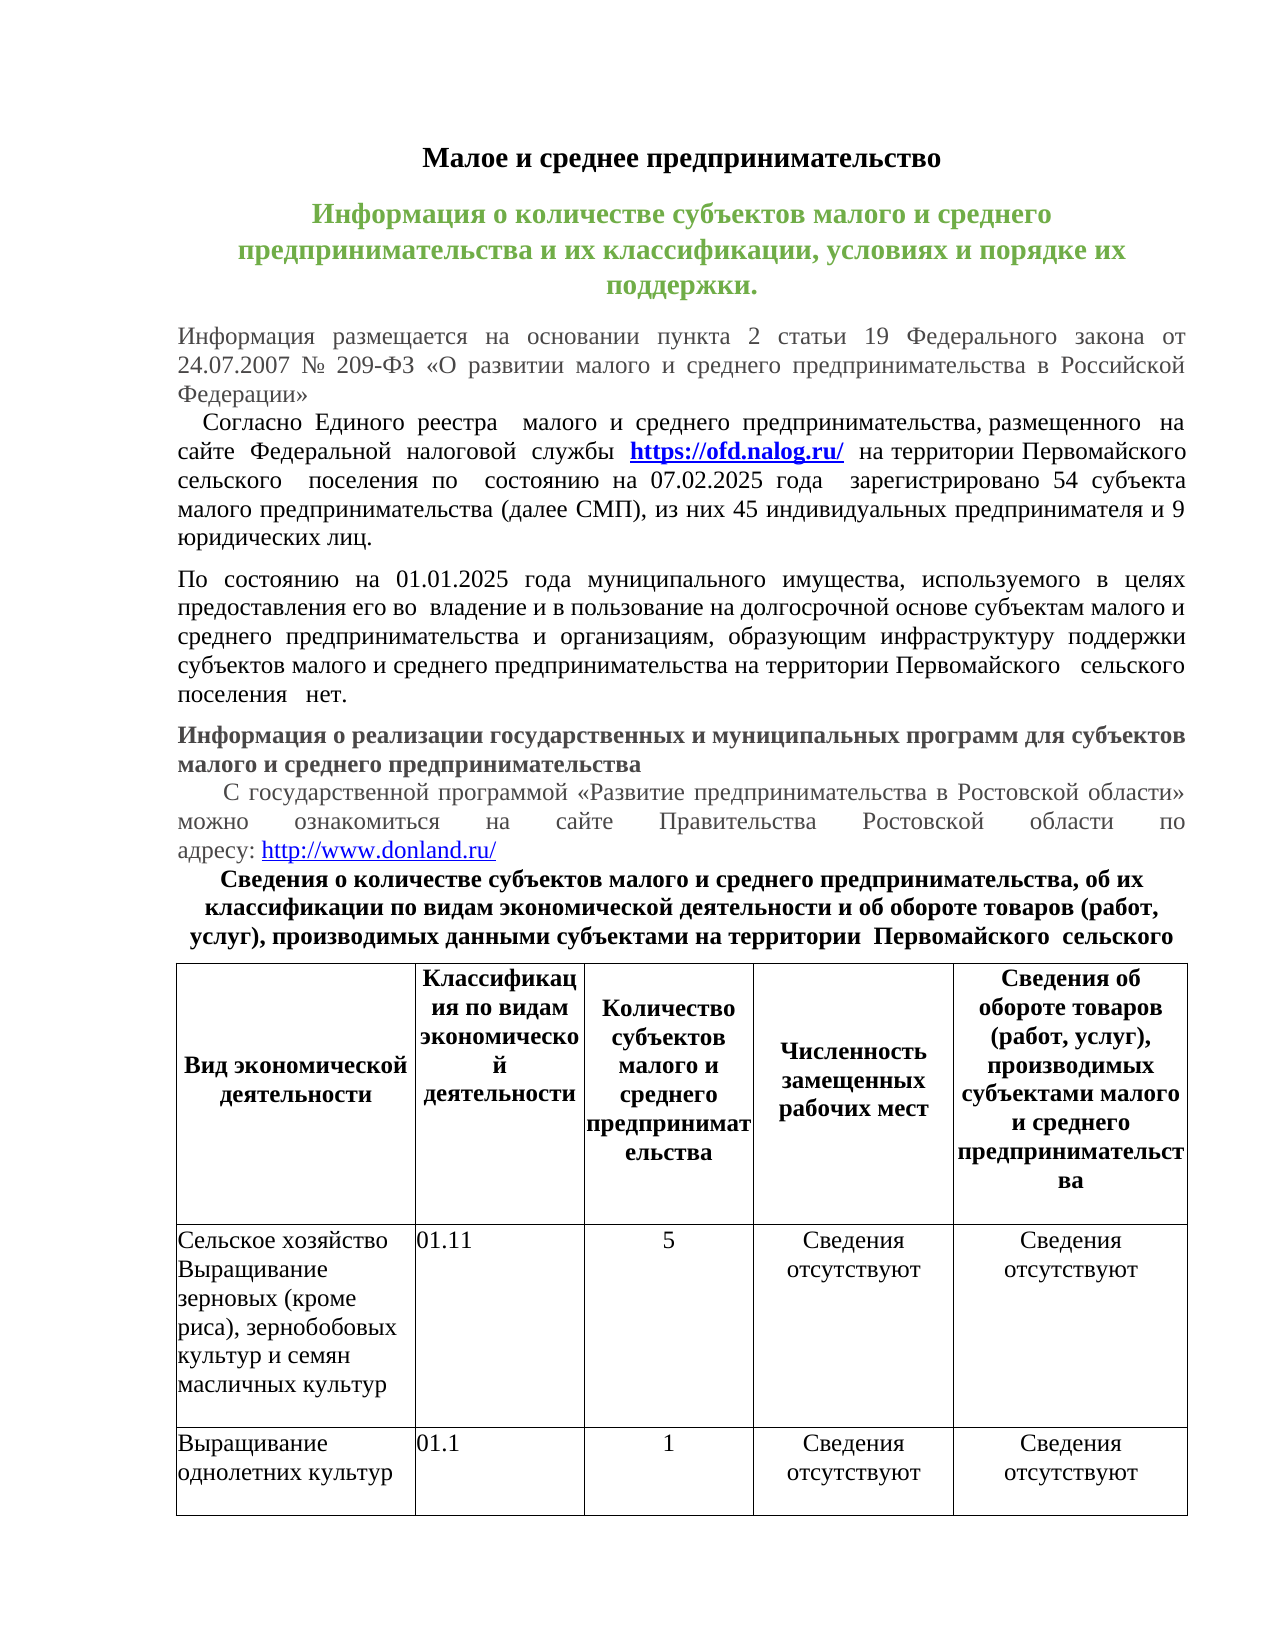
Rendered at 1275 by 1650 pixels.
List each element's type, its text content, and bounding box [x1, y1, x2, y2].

table_cell 1 [585, 1428, 753, 1515]
table_cell Сведения отсутствуют [754, 1225, 953, 1427]
text Сведения о количестве субъектов малого и среднего предпринимательства, об их классификации по видам экономической деятельности и об обороте товаров (работ, услуг), производимых данными субъектами на территории Первомайского сельского [177, 864, 1186, 950]
text Информация о реализации государственных и муниципальных программ для субъектов малого и среднего предпринимательства [177, 720, 1186, 777]
table_header Вид экономической деятельности [177, 964, 415, 1224]
text Информация размещается на основании пункта 2 статьи 19 Федерального закона от 24.07.2007 № 209-ФЗ «О развитии малого и среднего предпринимательства в Российской Федерации» [177, 321, 1186, 407]
text По состоянию на 01.01.2025 года муниципального имущества, используемого в целях предоставления его во владение и в пользование на долгосрочной основе субъектам малого и среднего предпринимательства и организациям, образующим инфраструктуру поддержки субъектов малого и среднего предпринимательства на территории Первомайского сельского поселения нет. [177, 564, 1186, 707]
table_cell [754, 1428, 953, 1515]
table_cell Выращивание однолетних культур [177, 1428, 415, 1515]
table_header Сведения об обороте товаров (работ, услуг), производимых субъектами малого и среднего предпринимательства [954, 964, 1187, 1224]
table_cell Сведения отсутствуют [954, 1225, 1187, 1427]
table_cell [954, 1428, 1187, 1515]
table_header Численность замещенных рабочих мест [754, 964, 953, 1224]
table_header Количество субъектов малого и среднего предпринимательства [585, 964, 753, 1224]
table_cell 01.1 [416, 1428, 584, 1515]
table_header Классификация по видам экономической деятельности [416, 964, 584, 1224]
table_cell Сельское хозяйство Выращивание зерновых (кроме риса), зернобобовых культур и семян масличных культур [177, 1225, 415, 1427]
table_cell 01.11 [416, 1225, 584, 1427]
text Согласно Единого реестра малого и среднего предпринимательства, размещенного на сайте Федеральной налоговой службы https://ofd.nalog.ru/ на территории Первомайского сельского поселения по состоянию на 07.02.2025 года зарегистрировано 54 субъекта малого предпринимательства (далее СМП), из них 45 индивидуальных предпринимателя и 9 юридических лиц. [177, 407, 1186, 551]
text Информация о количестве субъектов малого и среднего предпринимательства и их классификации, условиях и порядке их поддержки. [177, 194, 1186, 301]
text Малое и среднее предпринимательство [177, 138, 1186, 174]
text С государственной программой «Развитие предпринимательства в Ростовской области» можно ознакомиться на сайте Правительства Ростовской области по адресу: http://www.donland.ru/ [177, 777, 1186, 864]
table_cell 5 [585, 1225, 753, 1427]
